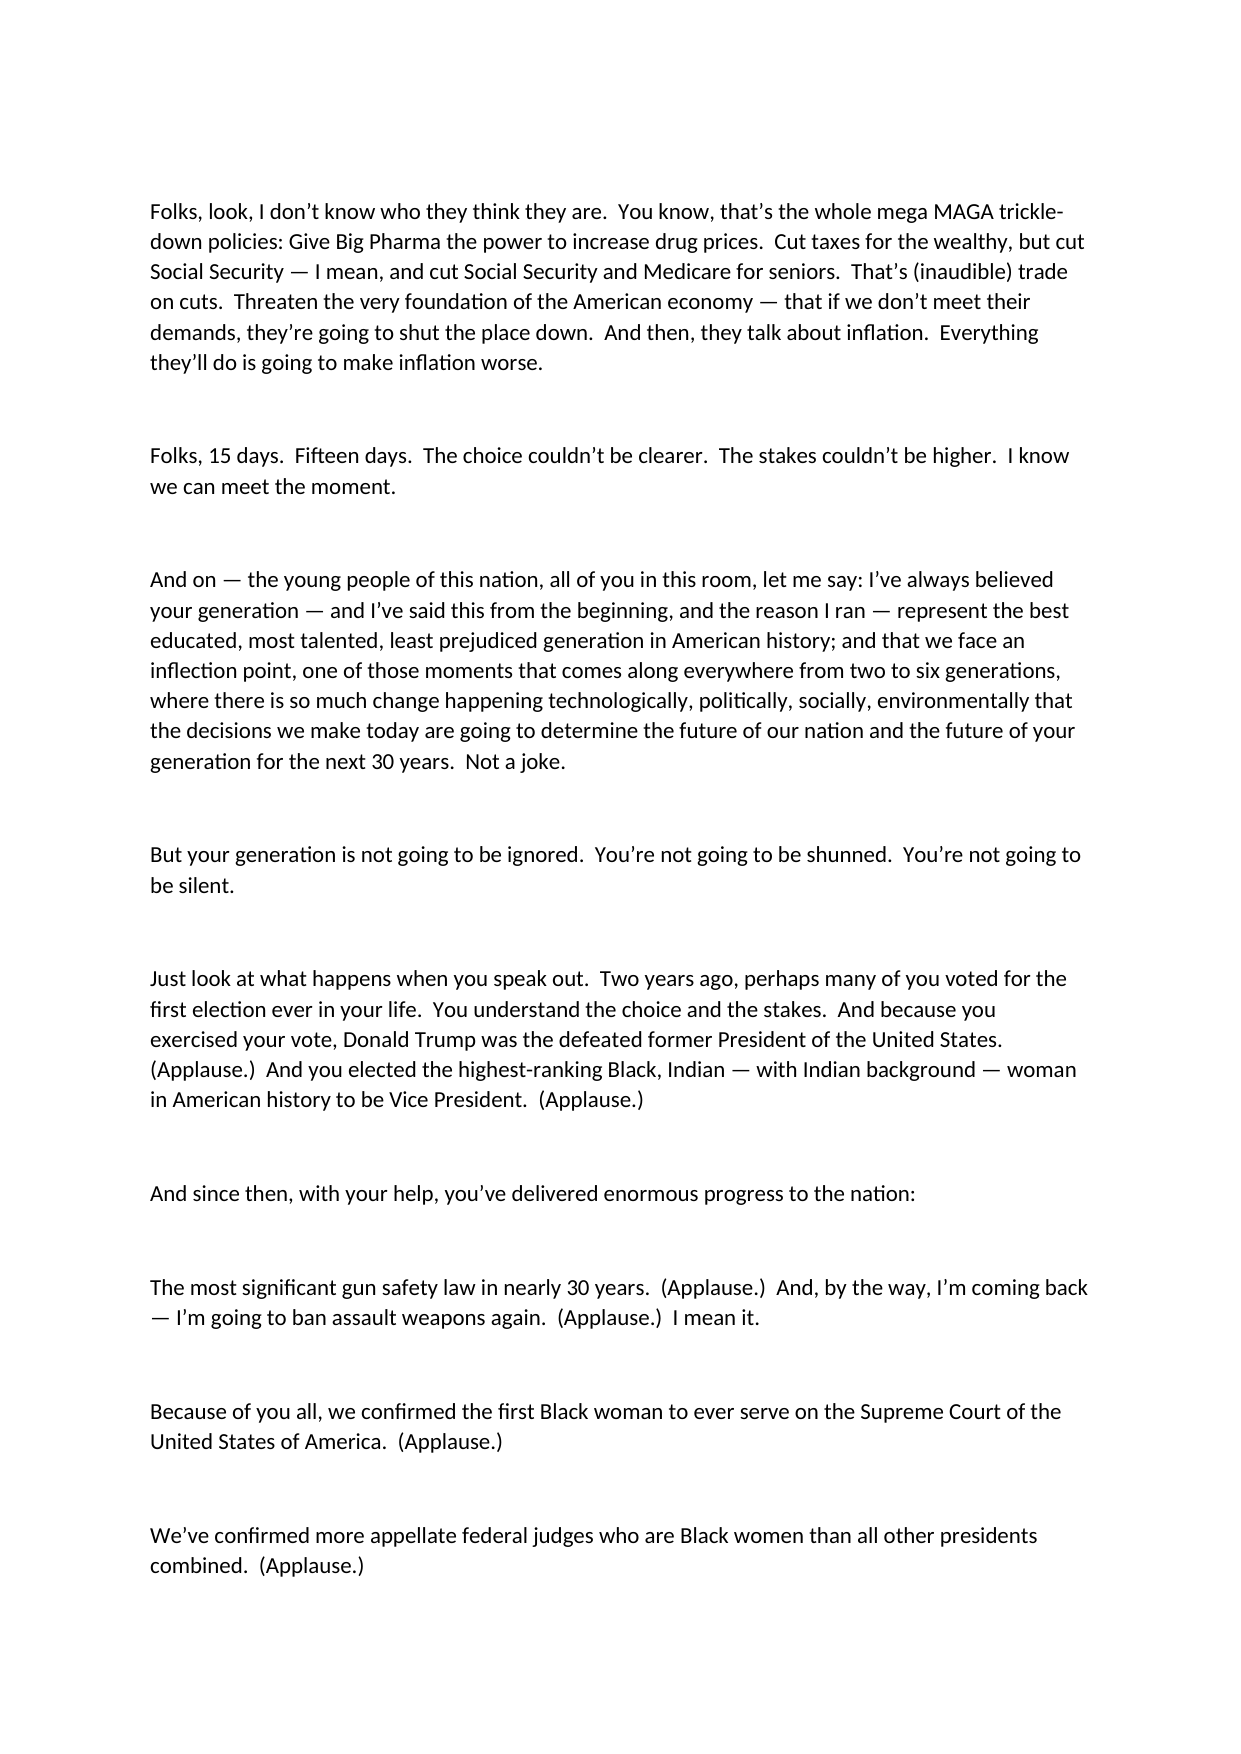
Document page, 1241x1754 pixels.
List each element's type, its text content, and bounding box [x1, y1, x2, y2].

text But your generation is not going to be ignored. You’re not going to be shunned. You’re not going to be silent. [150, 841, 1090, 899]
text Just look at what happens when you speak out. Two years ago, perhaps many of you voted for the first election ever in your life. You understand the choice and the stakes. And because you exercised your vote, Donald Trump was the defeated former President of the United States. (Applause.) And you elected the highest-ranking Black, Indian — with Indian background — woman in American history to be Vice President. (Applause.) [150, 964, 1090, 1113]
text Because of you all, we confirmed the first Black woman to ever serve on the Supreme Court of the United States of America. (Applause.) [150, 1397, 1090, 1455]
text Folks, 15 days. Fifteen days. The choice couldn’t be clearer. The stakes couldn’t be higher. I know we can meet the moment. [150, 442, 1090, 500]
text We’ve confirmed more appellate federal judges who are Black women than all other presidents combined. (Applause.) [150, 1521, 1090, 1579]
text The most significant gun safety law in nearly 30 years. (Applause.) And, by the way, I’m coming back — I’m going to ban assault weapons again. (Applause.) I mean it. [150, 1273, 1090, 1331]
text And since then, with your help, you’ve delivered enormous progress to the nation: [150, 1179, 1090, 1207]
text Folks, look, I don’t know who they think they are. You know, that’s the whole mega MAGA trickle-down policies: Give Big Pharma the power to increase drug prices. Cut taxes for the wealthy, but cut Social Security — I mean, and cut Social Security and Medicare for seniors. That’s (inaudible) trade on cuts. Threaten the very foundation of the American economy — that if we don’t meet their demands, they’re going to shut the place down. And then, they talk about inflation. Everything they’ll do is going to make inflation worse. [150, 197, 1090, 376]
text And on — the young people of this nation, all of you in this room, let me say: I’ve always believed your generation — and I’ve said this from the beginning, and the reason I ran — represent the best educated, most talented, least prejudiced generation in American history; and that we face an inflection point, one of those moments that comes along everywhere from two to six generations, where there is so much change happening technologically, politically, socially, environmentally that the decisions we make today are going to determine the future of our nation and the future of your generation for the next 30 years. Not a joke. [150, 566, 1090, 775]
